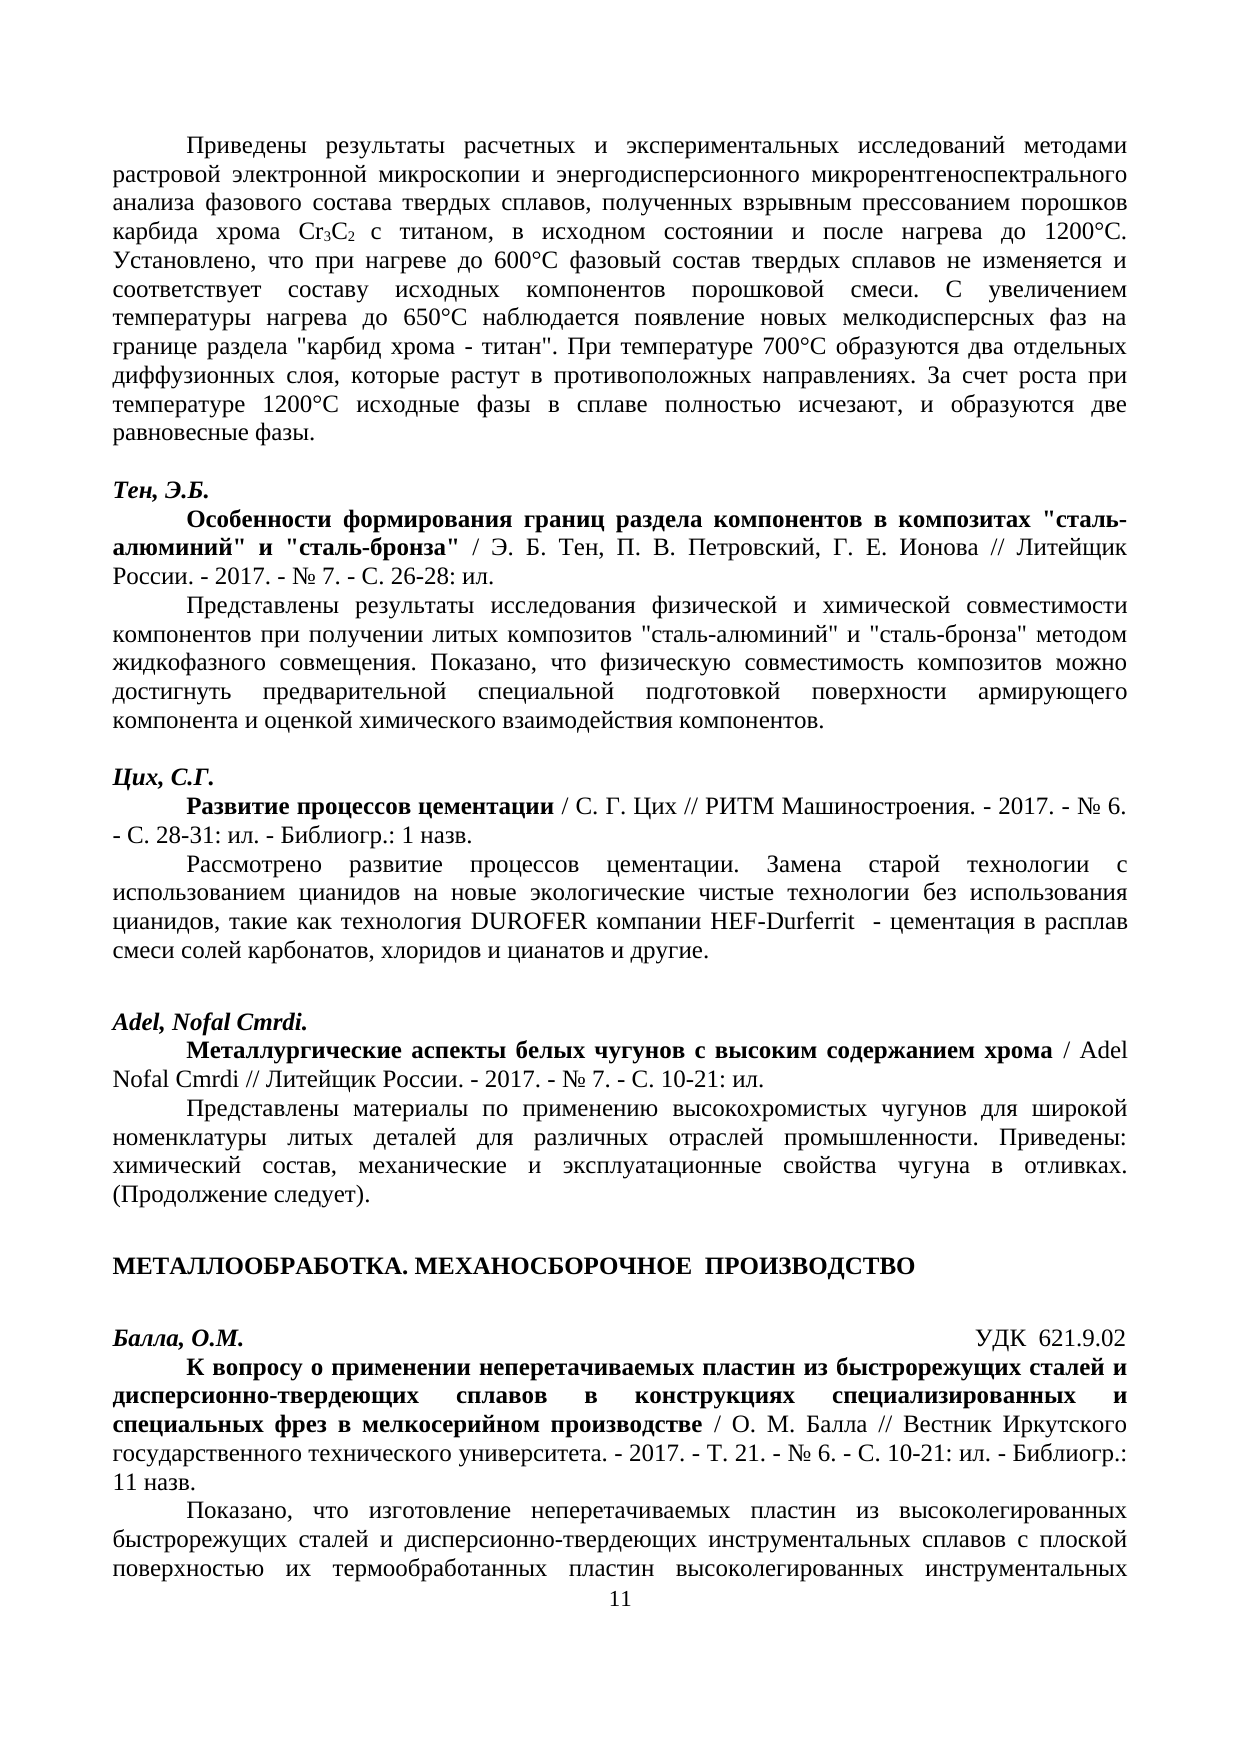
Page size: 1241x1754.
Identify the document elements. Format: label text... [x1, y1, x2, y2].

text Представлены результаты исследования физической и химической совместимости компонентов при получении литых композитов "сталь-алюминий" и "сталь-бронза" методом жидкофазного совмещения. Показано, что физическую совместимость композитов можно достигнуть предварительной специальной подготовкой поверхности армирующего компонента и оценкой химического взаимодействия компонентов. [112, 590, 1128, 734]
text Развитие процессов цементации / С. Г. Цих // РИТМ Машиностроения. - 2017. - № 6. - С. 28-31: ил. - Библиогр.: 1 назв. [112, 791, 1128, 849]
text К вопросу о применении неперетачиваемых пластин из быстрорежущих сталей и дисперсионно-твердеющих сплавов в конструкциях специализированных и специальных фрез в мелкосерийном производстве / О. М. Балла // Вестник Иркутского государственного технического университета. - 2017. - Т. 21. - № 6. - С. 10-21: ил. - Библиогр.: 11 назв. [112, 1352, 1128, 1496]
text Металлургические аспекты белых чугунов с высоким содержанием хрома / Adel Nofal Cmrdi // Литейщик России. - 2017. - № 7. - С. 10-21: ил. [112, 1036, 1128, 1093]
text Представлены материалы по применению высокохромистых чугунов для широкой номенклатуры литых деталей для различных отраслей промышленности. Приведены: химический состав, механические и эксплуатационные свойства чугуна в отливках. (Продолжение следует). [112, 1093, 1128, 1208]
text МЕТАЛЛООБРАБОТКА. МЕХАНОСБОРОЧНОЕ ПРОИЗВОДСТВО [112, 1251, 1128, 1280]
text Особенности формирования границ раздела компонентов в композитах "сталь-алюминий" и "сталь-бронза" / Э. Б. Тен, П. В. Петровский, Г. Е. Ионова // Литейщик России. - 2017. - № 7. - С. 26-28: ил. [112, 504, 1128, 590]
text Балла, О.М. УДК 621.9.02 [112, 1323, 1128, 1352]
text Цих, С.Г. [112, 762, 1128, 791]
text Рассмотрено развитие процессов цементации. Замена старой технологии с использованием цианидов на новые экологические чистые технологии без использования цианидов, такие как технология DUROFER компании HEF-Durferrit - цементация в расплав смеси солей карбонатов, хлоридов и цианатов и другие. [112, 849, 1128, 964]
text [112, 1496, 1128, 1582]
text Adel, Nofal Cmrdi. [112, 1007, 1128, 1036]
text Приведены результаты расчетных и экспериментальных исследований методами растровой электронной микроскопии и энергодисперсионного микрорентгеноспектрального анализа фазового состава твердых сплавов, полученных взрывным прессованием порошков карбида хрома Cr3C2 с титаном, в исходном состоянии и после нагрева до 1200°С. Установлено, что при нагреве до 600°С фазовый состав твердых сплавов не изменяется и соответствует составу исходных компонентов порошковой смеси. С увеличением температуры нагрева до 650°С наблюдается появление новых мелкодисперсных фаз на границе раздела "карбид хрома - титан". При температуре 700°С образуются два отдельных диффузионных слоя, которые растут в противоположных направлениях. За счет роста при температуре 1200°С исходные фазы в сплаве полностью исчезают, и образуются две равновесные фазы. [112, 130, 1128, 446]
text Тен, Э.Б. [112, 475, 1128, 504]
